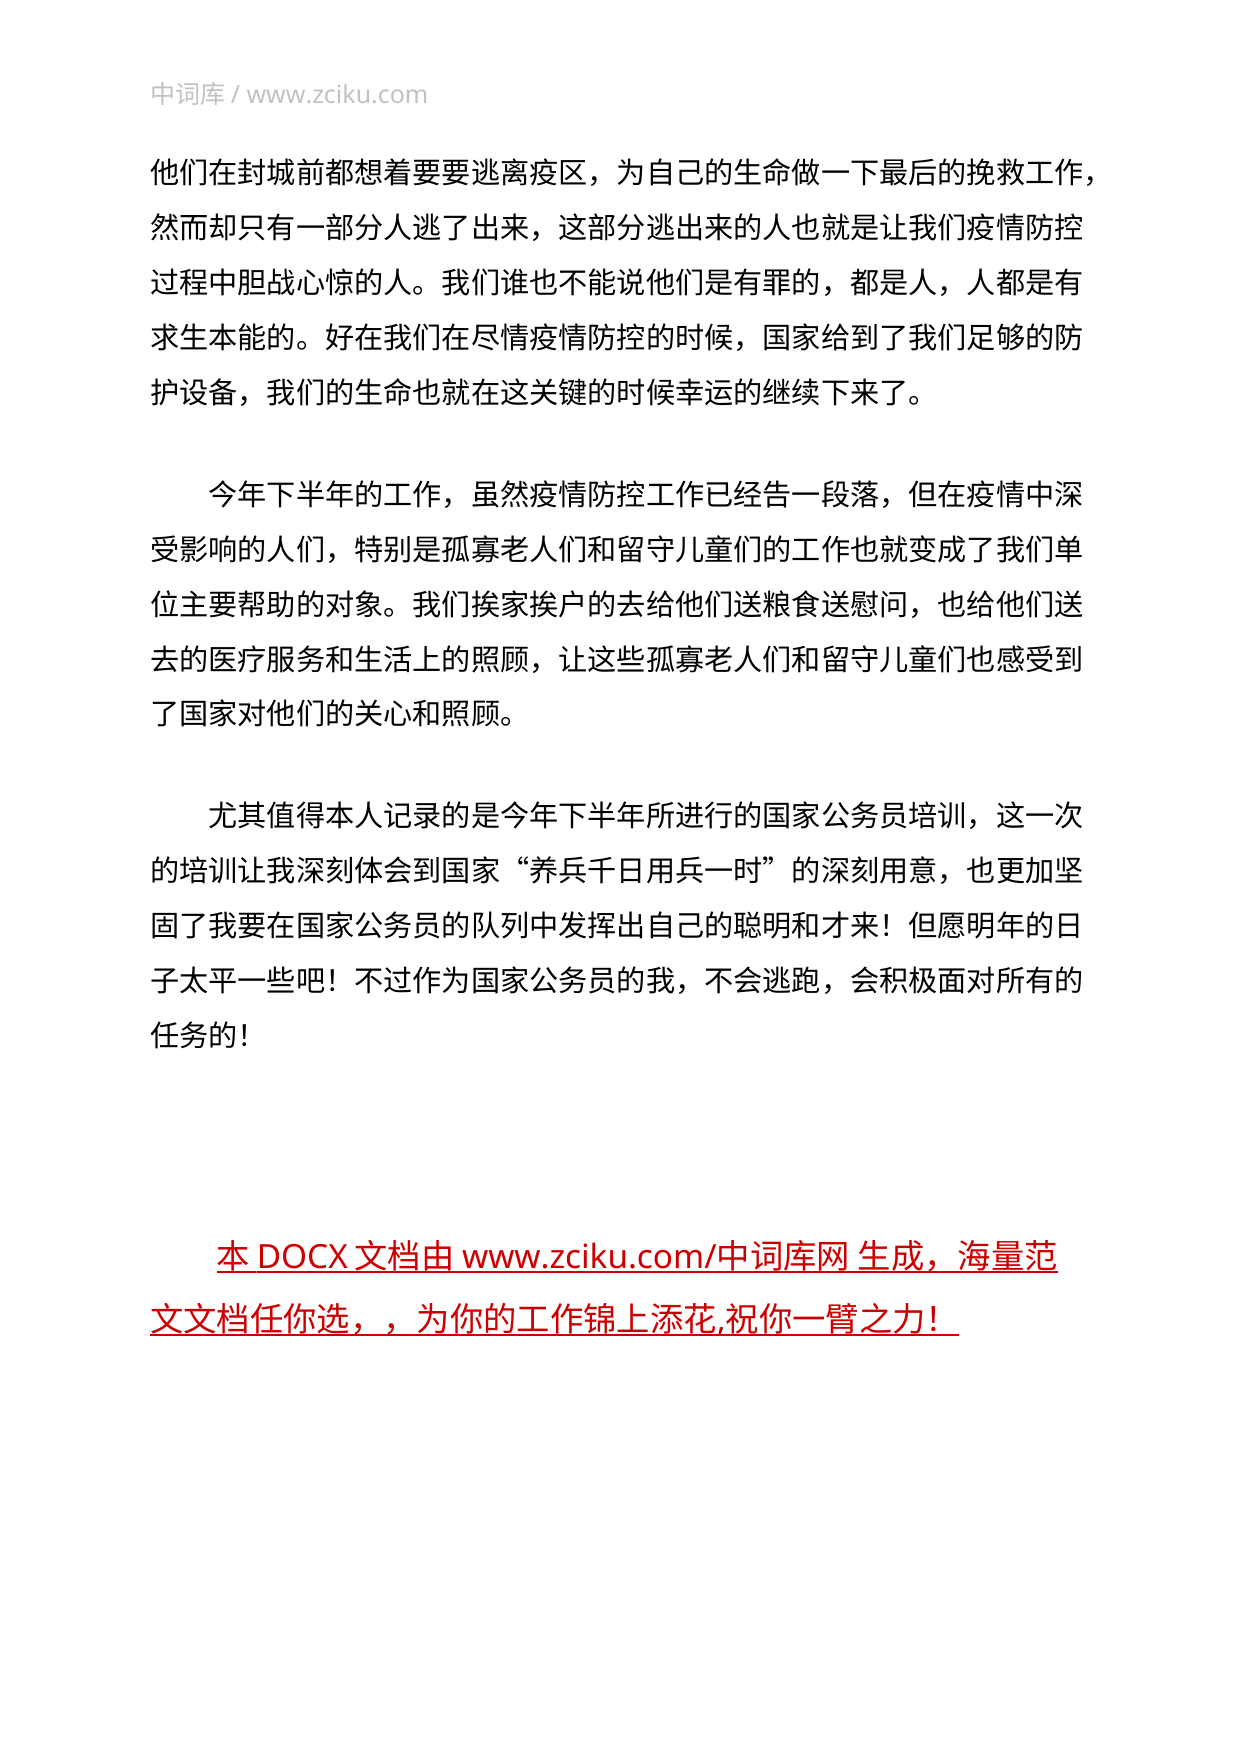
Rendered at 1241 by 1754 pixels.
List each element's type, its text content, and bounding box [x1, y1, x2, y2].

text 本DOCX文档由 www.zciku.com/中词库网 生成，海量范文文档任你选，，为你的工作锦上添花,祝你一臂之力！ [150, 1229, 1090, 1341]
text 尤其值得本人记录的是今年下半年所进行的国家公务员培训，这一次的培训让我深刻体会到国家“养兵千日用兵一时”的深刻用意，也更加坚固了我要在国家公务员的队列中发挥出自己的聪明和才来！但愿明年的日子太平一些吧！不过作为国家公务员的我，不会逃跑，会积极面对所有的任务的！ [150, 793, 1090, 1054]
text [150, 150, 1090, 412]
text 今年下半年的工作，虽然疫情防控工作已经告一段落，但在疫情中深受影响的人们，特别是孤寡老人们和留守儿童们的工作也就变成了我们单位主要帮助的对象。我们挨家挨户的去给他们送粮食送慰问，也给他们送去的医疗服务和生活上的照顾，让这些孤寡老人们和留守儿童们也感受到了国家对他们的关心和照顾。 [150, 471, 1090, 733]
